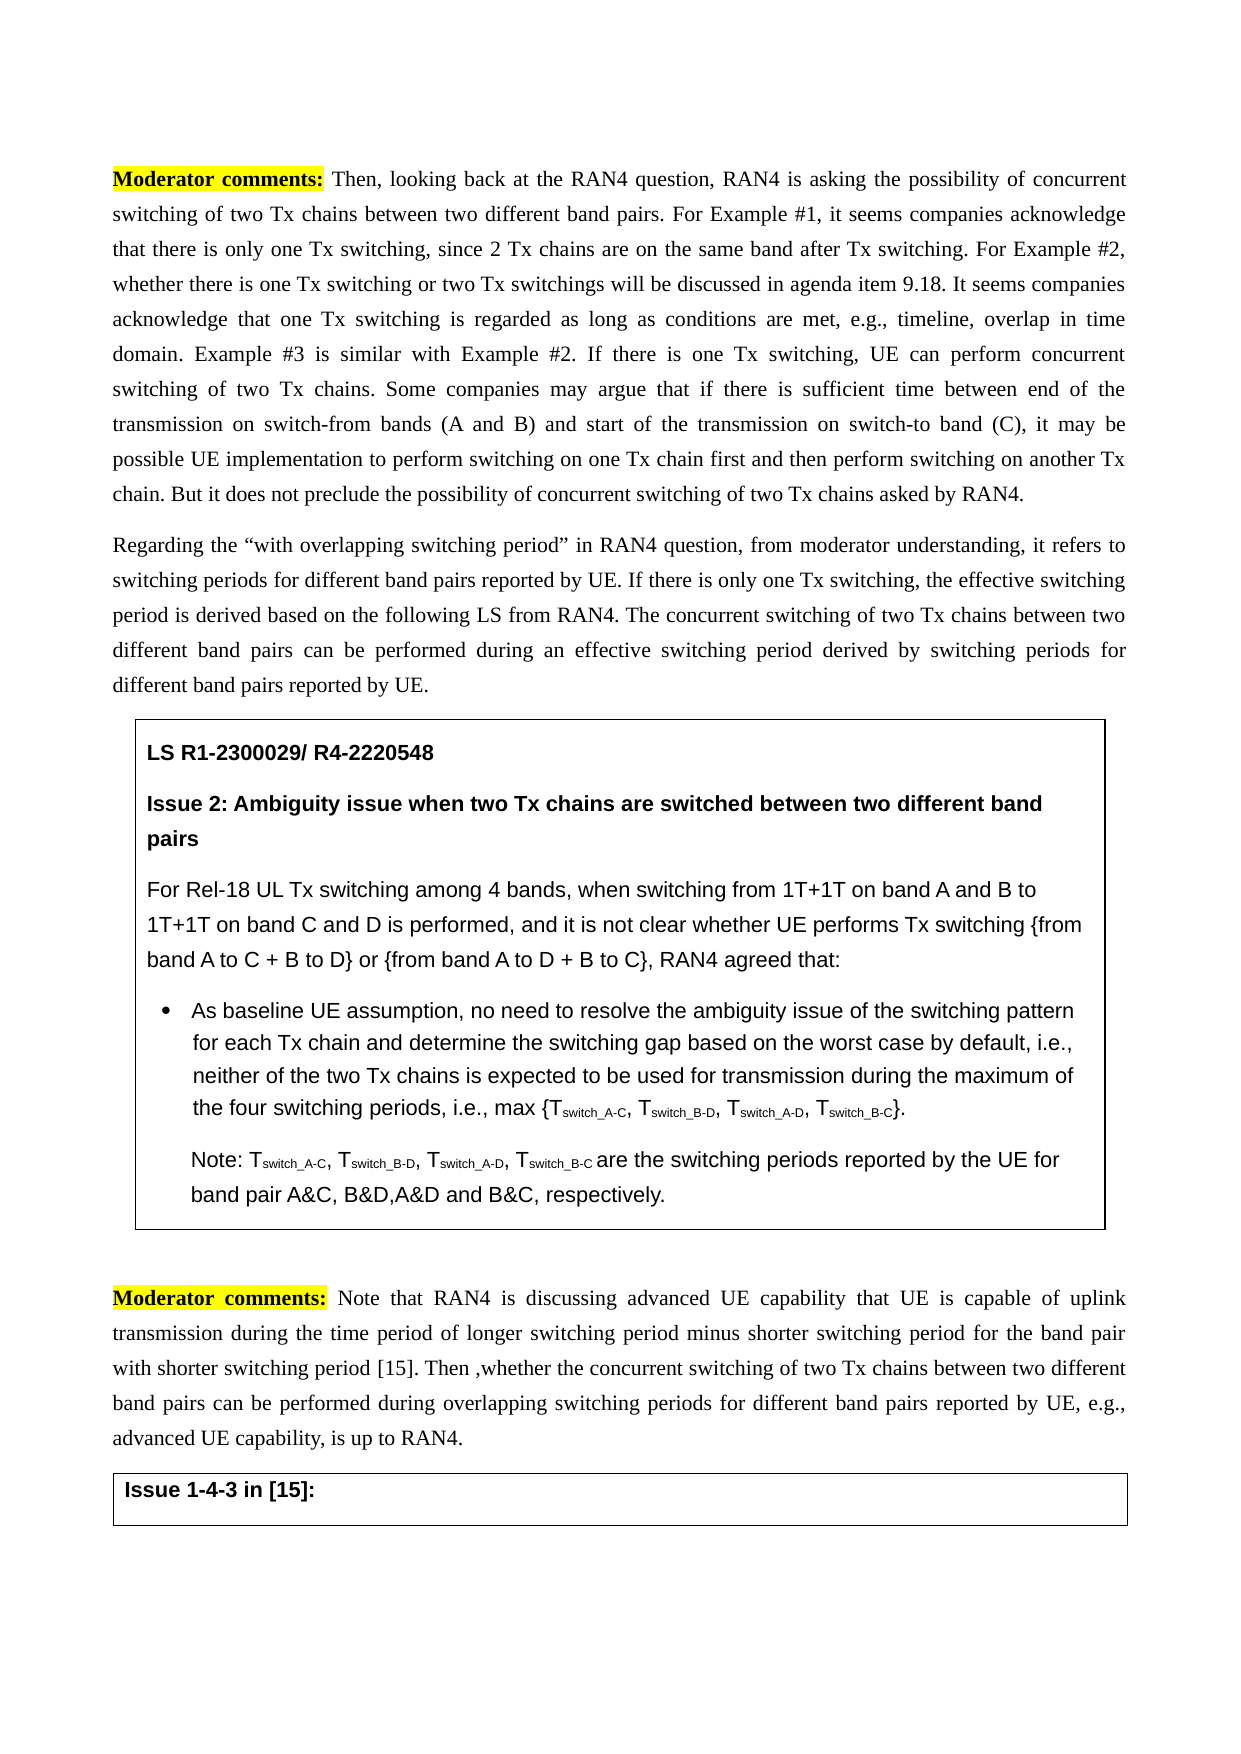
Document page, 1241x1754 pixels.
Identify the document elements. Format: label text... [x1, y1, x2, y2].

text Moderator comments: Note that RAN4 is discussing advanced UE capability that UE is capable of uplink transmission during the time period of longer switching period minus shorter switching period for the band pair with shorter switching period [15]. Then ,whether the concurrent switching of two Tx chains between two different band pairs can be performed during overlapping switching periods for different band pairs reported by UE, e.g., advanced UE capability, is up to RAN4. [112, 1281, 1128, 1454]
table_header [114, 1474, 1127, 1525]
table_header LS R1-2300029/ R4-2220548 Issue 2: Ambiguity issue when two Tx chains are switched between two different band pairs For Rel-18 UL Tx switching among 4 bands, when switching from 1T+1T on band A and B to 1T+1T on band C and D is performed, and it is not clear whether UE performs Tx switching {from band A to C + B to D} or {from band A to D + B to C}, RAN4 agreed that: As baseline UE assumption, no need to resolve the ambiguity issue of the switching pattern for each Tx chain and determine the switching gap based on the worst case by default, i.e., neither of the two Tx chains is expected to be used for transmission during the maximum of the four switching periods, i.e., max {Tswitch_A-C, Tswitch_B-D, Tswitch_A-D, Tswitch_B-C}. Note: Tswitch_A-C, Tswitch_B-D, Tswitch_A-D, Tswitch_B-C are the switching periods reported by the UE for band pair A&C, B&D,A&D and B&C, respectively. [136, 720, 1104, 1229]
text Moderator comments: Then, looking back at the RAN4 question, RAN4 is asking the possibility of concurrent switching of two Tx chains between two different band pairs. For Example #1, it seems companies acknowledge that there is only one Tx switching, since 2 Tx chains are on the same band after Tx switching. For Example #2, whether there is one Tx switching or two Tx switchings will be discussed in agenda item 9.18. It seems companies acknowledge that one Tx switching is regarded as long as conditions are met, e.g., timeline, overlap in time domain. Example #3 is similar with Example #2. If there is one Tx switching, UE can perform concurrent switching of two Tx chains. Some companies may argue that if there is sufficient time between end of the transmission on switch-from bands (A and B) and start of the transmission on switch-to band (C), it may be possible UE implementation to perform switching on one Tx chain first and then perform switching on another Tx chain. But it does not preclude the possibility of concurrent switching of two Tx chains asked by RAN4. [112, 162, 1128, 509]
text Regarding the “with overlapping switching period” in RAN4 question, from moderator understanding, it refers to switching periods for different band pairs reported by UE. If there is only one Tx switching, the effective switching period is derived based on the following LS from RAN4. The concurrent switching of two Tx chains between two different band pairs can be performed during an effective switching period derived by switching periods for different band pairs reported by UE. [112, 528, 1128, 701]
